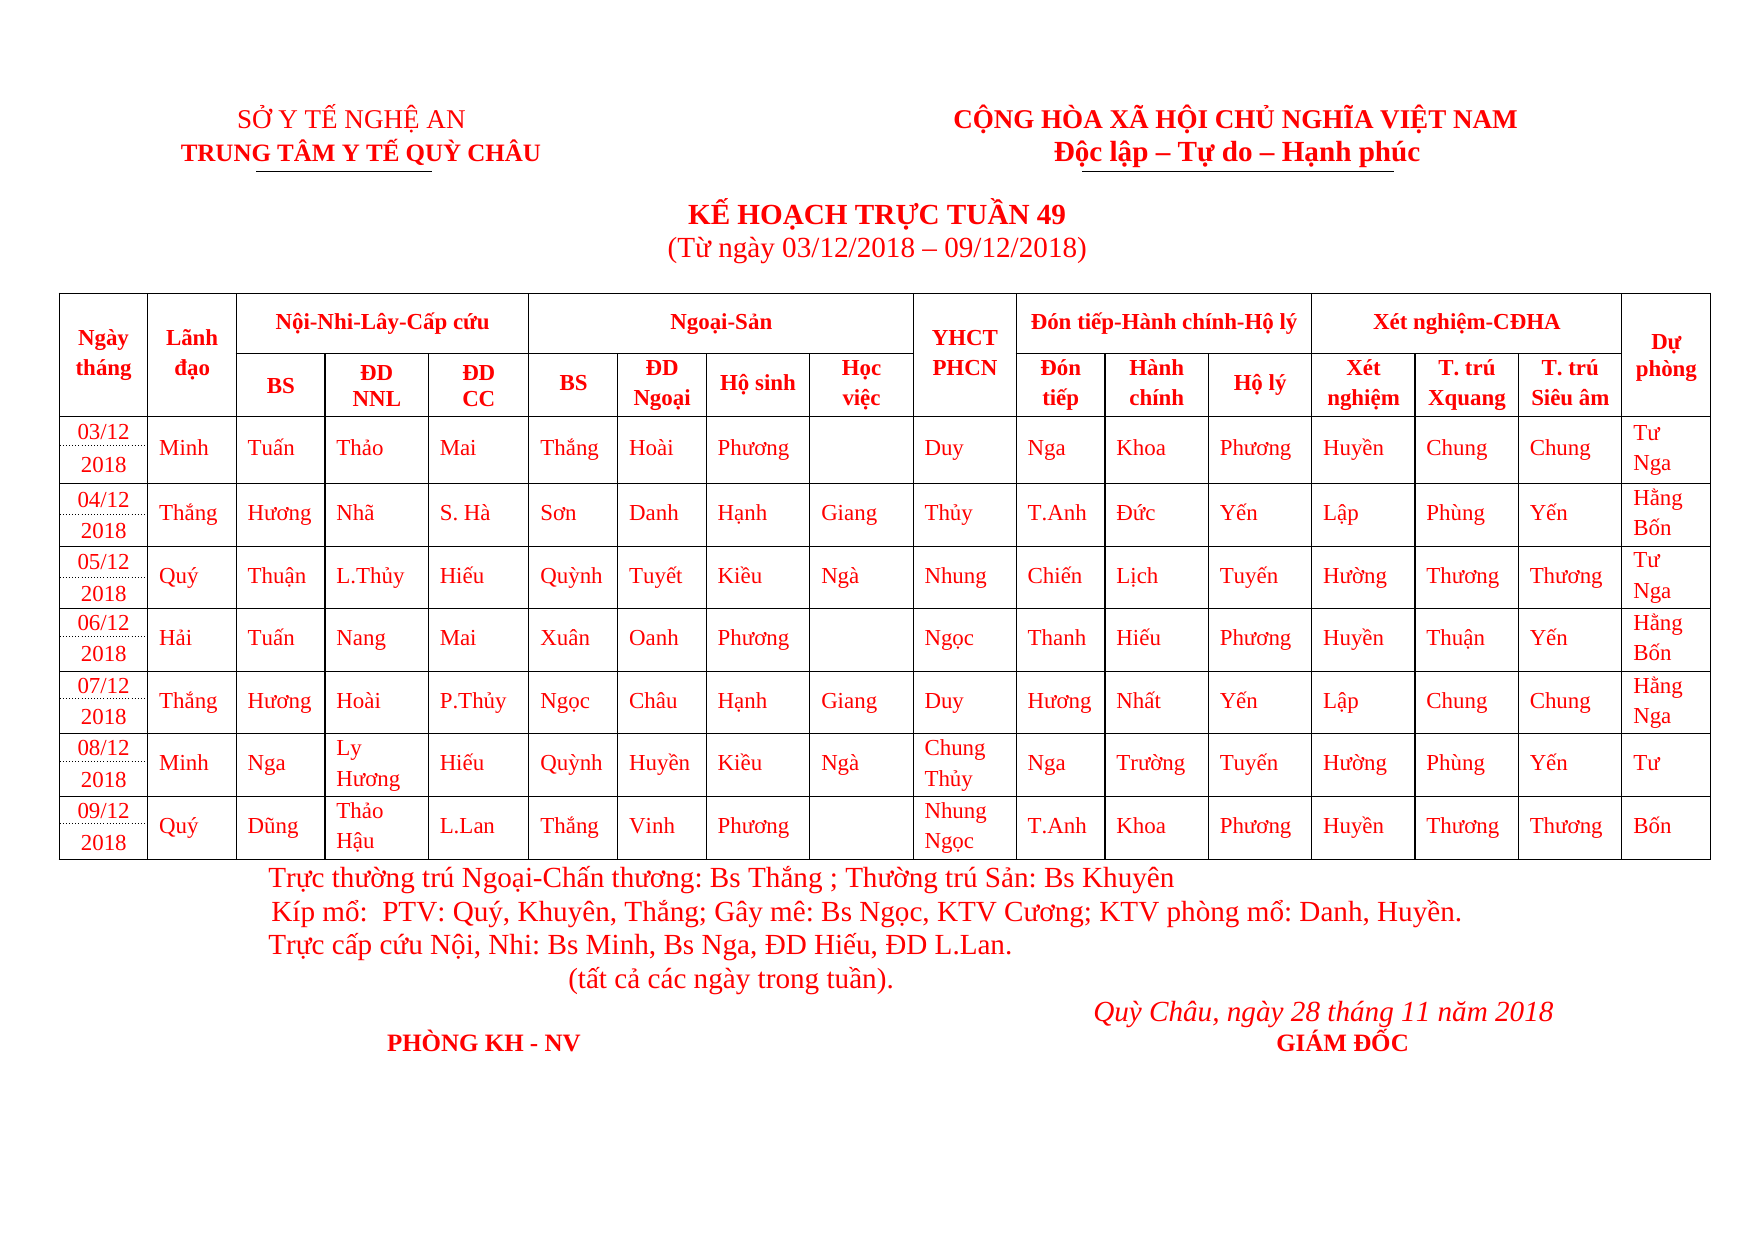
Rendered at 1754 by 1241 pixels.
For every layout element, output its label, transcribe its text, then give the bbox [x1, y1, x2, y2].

table_cell Phùng [1416, 484, 1518, 546]
table_cell 03/12 [60, 417, 147, 445]
table_header Nội-Nhi-Lây-Cấp cứu [237, 294, 528, 353]
table_cell 05/12 [60, 547, 147, 577]
table_cell Phương [707, 797, 809, 859]
table_cell ĐD NNL [326, 354, 428, 416]
table_cell Hường [1312, 547, 1414, 608]
table_cell T. trú Siêu âm [1519, 354, 1621, 416]
table_cell Thuận [237, 547, 324, 608]
table_cell Tuyết [618, 547, 706, 608]
table_cell 2018 [60, 445, 147, 483]
table_cell Huyền [1312, 609, 1414, 671]
table_cell Ngọc [529, 672, 617, 733]
table_cell Quý [148, 797, 236, 859]
table_cell Học việc [810, 354, 913, 416]
table_cell Xuân [529, 609, 617, 671]
table_cell Khoa [1106, 417, 1208, 483]
table_cell Hằng Bốn [1622, 609, 1710, 671]
table_cell Nang [326, 609, 428, 671]
table_cell Kiều [707, 734, 809, 796]
text Trực thường trú Ngoại-Chấn thương: Bs Thắng ; Thường trú Sản: Bs Khuyên [118, 860, 1636, 894]
table_cell L.Thủy [326, 547, 428, 608]
table_cell Ngà [810, 547, 913, 608]
table_cell Thắng [529, 417, 617, 483]
table_cell Chung [1519, 417, 1621, 483]
table_cell Huyền [1312, 417, 1414, 483]
table_cell Quỳnh [529, 547, 617, 608]
table_cell 2018 [60, 698, 147, 733]
table_cell 07/12 [60, 672, 147, 698]
table_cell Tuấn [237, 417, 324, 483]
table_cell Hiếu [429, 734, 528, 796]
text (Từ ngày 03/12/2018 – 09/12/2018) [118, 230, 1636, 264]
table_cell Chung [1416, 417, 1518, 483]
table_cell Hộ sinh [707, 354, 809, 416]
table_cell Phương [1209, 609, 1311, 671]
text Trực cấp cứu Nội, Nhi: Bs Minh, Bs Nga, ĐD Hiếu, ĐD L.Lan. (tất cả các ngày trong tuần). [118, 927, 1636, 994]
table_cell Hương [237, 484, 324, 546]
table_cell Nga [1017, 734, 1104, 796]
text PHÒNG KH - NV GIÁM ĐỐC [118, 1028, 1636, 1057]
table_cell Tư Nga [1622, 417, 1710, 483]
table_cell L.Lan [429, 797, 528, 859]
table_cell Giang [810, 484, 913, 546]
table_cell Lập [1312, 672, 1414, 733]
table_cell Thương [1416, 797, 1518, 859]
table_cell Chung [1416, 672, 1518, 733]
table_cell Hiếu [429, 547, 528, 608]
table_cell [810, 797, 913, 859]
table_cell Chiến [1017, 547, 1104, 608]
table_cell Thảo [326, 417, 428, 483]
table_cell Huyền [1312, 797, 1414, 859]
table_cell Thắng [148, 672, 236, 733]
table_cell Oanh [618, 609, 706, 671]
table_header Đón tiếp-Hành chính-Hộ lý [1017, 294, 1311, 353]
table_cell Tuấn [237, 609, 324, 671]
table_cell Hoài [326, 672, 428, 733]
table_cell Thắng [529, 797, 617, 859]
table_cell Hằng Nga [1622, 672, 1710, 733]
table_cell Hương [1017, 672, 1104, 733]
table_cell 06/12 [60, 609, 147, 636]
table_cell 2018 [60, 514, 147, 546]
table_cell Ngà [810, 734, 913, 796]
table_cell Sơn [529, 484, 617, 546]
table_cell Châu [618, 672, 706, 733]
table_cell Đức [1106, 484, 1208, 546]
table_cell S. Hà [429, 484, 528, 546]
table_cell Quỳnh [529, 734, 617, 796]
table_cell Lập [1312, 484, 1414, 546]
table_cell Tư [1622, 734, 1710, 796]
table_cell Hằng Bốn [1622, 484, 1710, 546]
table_header Lãnh đạo [148, 294, 236, 416]
table_header YHCT PHCN [914, 294, 1016, 416]
table_cell 08/12 [60, 734, 147, 761]
table_cell [810, 609, 913, 671]
table_cell Yến [1519, 734, 1621, 796]
table_cell [810, 417, 913, 483]
table_cell Yến [1519, 609, 1621, 671]
table_cell Mai [429, 417, 528, 483]
table_cell Ly Hương [326, 734, 428, 796]
table_cell 09/12 [60, 797, 147, 823]
table_cell ĐD CC [429, 354, 528, 416]
table_cell Huyền [618, 734, 706, 796]
table_cell Hoài [618, 417, 706, 483]
table_cell Đón tiếp [1017, 354, 1104, 416]
table_cell 2018 [60, 823, 147, 859]
table_cell Yến [1209, 672, 1311, 733]
table_cell Hiếu [1106, 609, 1208, 671]
table_cell Nhất [1106, 672, 1208, 733]
table_cell Phùng [1416, 734, 1518, 796]
table_cell Thương [1416, 547, 1518, 608]
table_cell Hộ lý [1209, 354, 1311, 416]
table_cell Xét nghiệm [1312, 354, 1414, 416]
table_cell Hạnh [707, 484, 809, 546]
table_cell Tư Nga [1622, 547, 1710, 608]
table_header Dự phòng [1622, 294, 1710, 416]
text SỞ Y TẾ NGHỆ AN CỘNG HÒA XÃ HỘI CHỦ NGHĨA VIỆT NAM [118, 103, 1636, 134]
text Quỳ Châu, ngày 28 tháng 11 năm 2018 [118, 994, 1636, 1028]
table_cell Bốn [1622, 797, 1710, 859]
table_cell Kiều [707, 547, 809, 608]
table_cell Vinh [618, 797, 706, 859]
table_cell P.Thủy [429, 672, 528, 733]
table_cell T.Anh [1017, 797, 1104, 859]
table_cell Hải [148, 609, 236, 671]
table_cell Nhung Ngọc [914, 797, 1016, 859]
table_cell Yến [1519, 484, 1621, 546]
table_cell Dũng [237, 797, 324, 859]
table_cell Minh [148, 417, 236, 483]
table_cell Hường [1312, 734, 1414, 796]
table_cell BS [529, 354, 617, 416]
table_cell Phương [1209, 797, 1311, 859]
table_cell Quý [148, 547, 236, 608]
table_cell Ngọc [914, 609, 1016, 671]
table_cell Nhã [326, 484, 428, 546]
table_cell Tuyến [1209, 547, 1311, 608]
table_cell Hạnh [707, 672, 809, 733]
table_cell Thuận [1416, 609, 1518, 671]
table_cell Danh [618, 484, 706, 546]
table_cell Thanh [1017, 609, 1104, 671]
table_cell ĐD Ngoại [618, 354, 706, 416]
table_cell Thủy [914, 484, 1016, 546]
table_cell Thảo Hậu [326, 797, 428, 859]
table_cell Phương [1209, 417, 1311, 483]
table_cell 2018 [60, 577, 147, 608]
table_header Ngoại-Sản [529, 294, 913, 353]
table_cell Lịch [1106, 547, 1208, 608]
table_cell 2018 [60, 636, 147, 671]
table_cell Chung [1519, 672, 1621, 733]
table_header Ngày tháng [60, 294, 147, 416]
table_cell Nga [1017, 417, 1104, 483]
table_cell Yến [1209, 484, 1311, 546]
table_cell Duy [914, 417, 1016, 483]
table_cell Thương [1519, 797, 1621, 859]
table_cell Chung Thủy [914, 734, 1016, 796]
text Kíp mổ: PTV: Quý, Khuyên, Thắng; Gây mê: Bs Ngọc, KTV Cương; KTV phòng mổ: Danh, Huyền. [118, 894, 1636, 927]
table_cell T. trú Xquang [1416, 354, 1518, 416]
table_cell Nhung [914, 547, 1016, 608]
table_cell Mai [429, 609, 528, 671]
text KẾ HOẠCH TRỰC TUẦN 49 [118, 197, 1636, 230]
table_cell T.Anh [1017, 484, 1104, 546]
table_cell Duy [914, 672, 1016, 733]
table_cell Khoa [1106, 797, 1208, 859]
table_cell BS [237, 354, 324, 416]
table_cell Tuyến [1209, 734, 1311, 796]
table_cell Trường [1106, 734, 1208, 796]
table_cell Hương [237, 672, 324, 733]
table_cell 04/12 [60, 484, 147, 514]
text TRUNG TÂM Y TẾ QUỲ CHÂU Độc lập – Tự do – Hạnh phúc [118, 134, 1636, 168]
table_cell Giang [810, 672, 913, 733]
table_cell Hành chính [1106, 354, 1208, 416]
table_cell Thắng [148, 484, 236, 546]
table_cell Phương [707, 417, 809, 483]
table_cell 2018 [60, 761, 147, 796]
table_cell Thương [1519, 547, 1621, 608]
table_cell Phương [707, 609, 809, 671]
table_header Xét nghiệm-CĐHA [1312, 294, 1621, 353]
table_cell Nga [237, 734, 324, 796]
table_cell Minh [148, 734, 236, 796]
